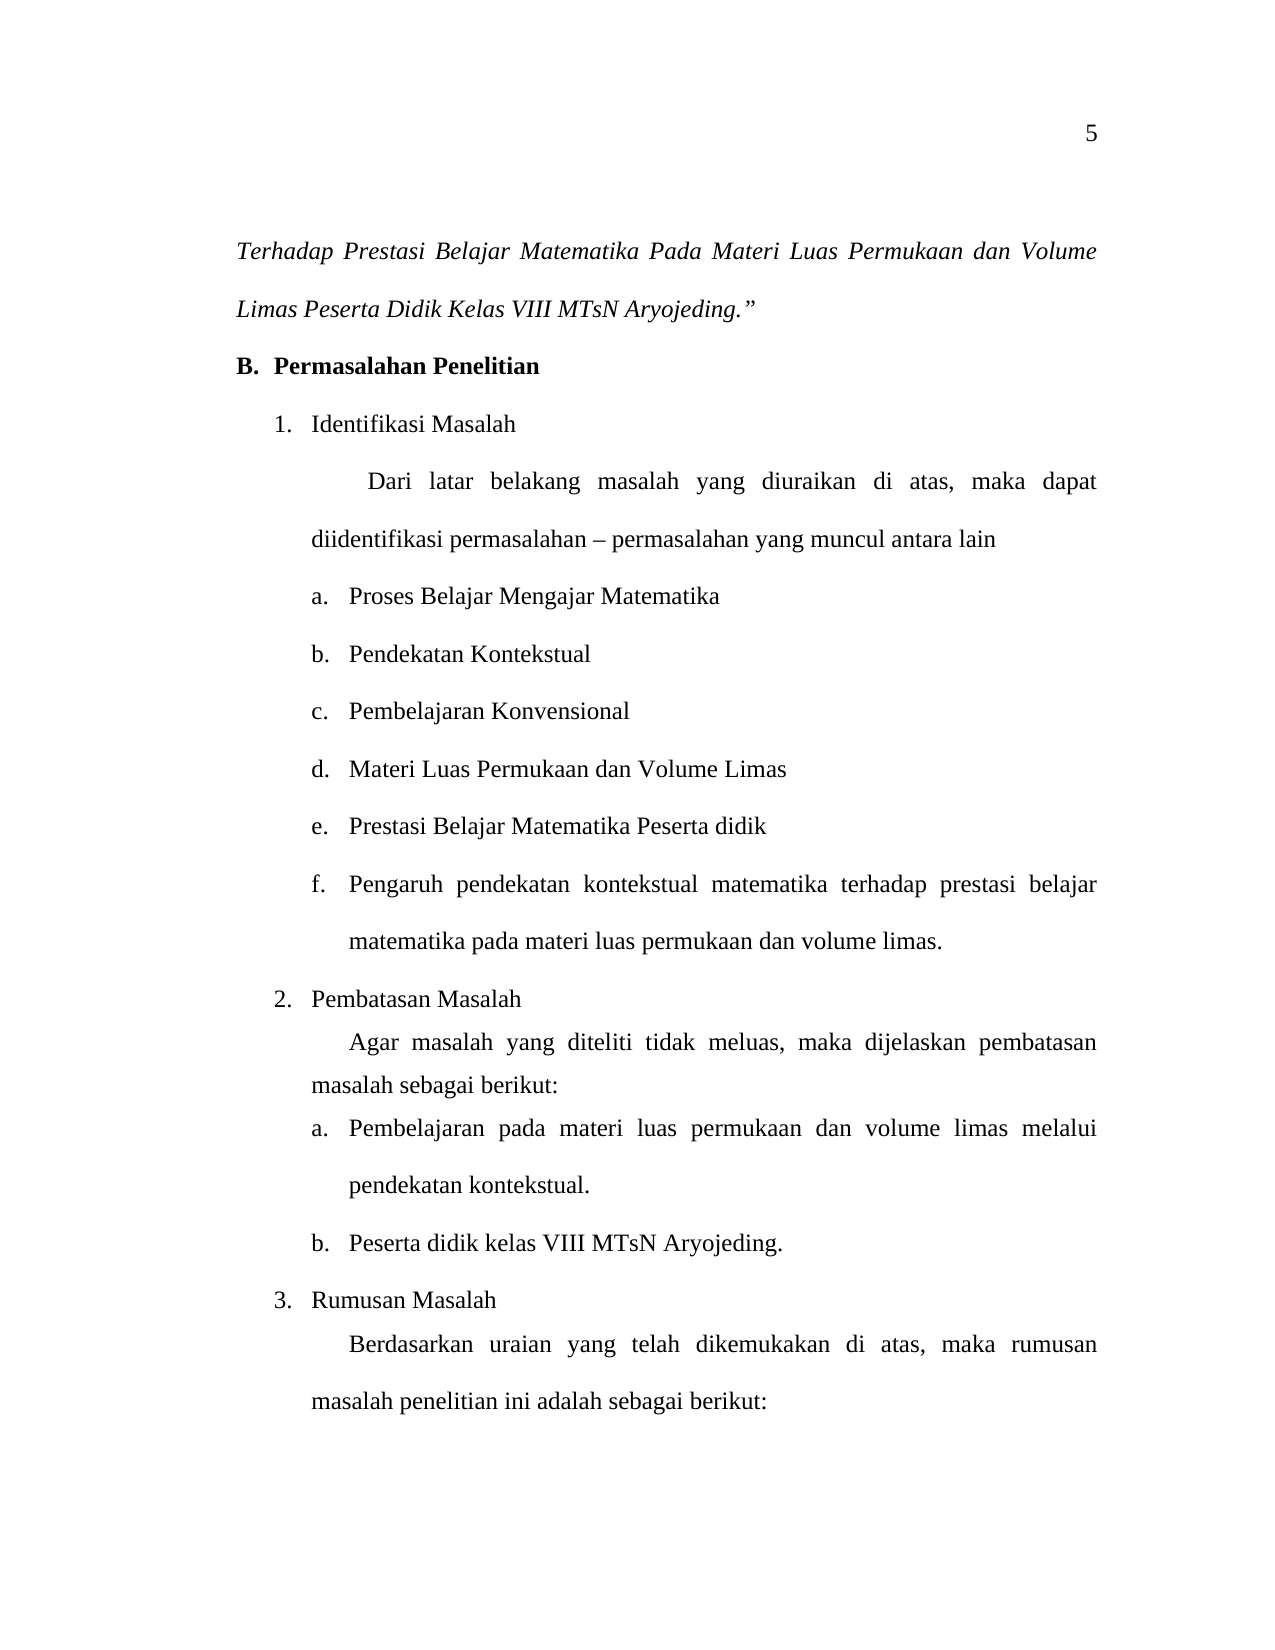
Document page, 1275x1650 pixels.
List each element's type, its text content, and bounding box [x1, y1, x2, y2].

text Dari latar belakang masalah yang diuraikan di atas, maka dapat diidentifikasi permasalahan – permasalahan yang muncul antara lain [311, 466, 1098, 552]
text Agar masalah yang diteliti tidak meluas, maka dijelaskan pembatasan masalah sebagai berikut: [311, 1027, 1098, 1099]
list Pembelajaran Konvensional [311, 696, 1098, 725]
list Pembatasan Masalah [274, 984, 1098, 1012]
list Prestasi Belajar Matematika Peserta didik [311, 811, 1098, 840]
list Proses Belajar Mengajar Matematika [311, 581, 1098, 610]
list Materi Luas Permukaan dan Volume Limas [311, 754, 1098, 782]
list Pendekatan Kontekstual [311, 639, 1098, 667]
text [236, 236, 1098, 322]
list Identifikasi Masalah [274, 409, 1098, 437]
list Pengaruh pendekatan kontekstual matematika terhadap prestasi belajar matematika pada materi luas permukaan dan volume limas. [311, 869, 1098, 955]
list Permasalahan Penelitian [236, 351, 1098, 380]
list Peserta didik kelas VIII MTsN Aryojeding. [311, 1228, 1098, 1257]
list Pembelajaran pada materi luas permukaan dan volume limas melalui pendekatan kontekstual. [311, 1113, 1098, 1199]
text Berdasarkan uraian yang telah dikemukakan di atas, maka rumusan masalah penelitian ini adalah sebagai berikut: [311, 1329, 1098, 1415]
list Rumusan Masalah [274, 1286, 1098, 1314]
